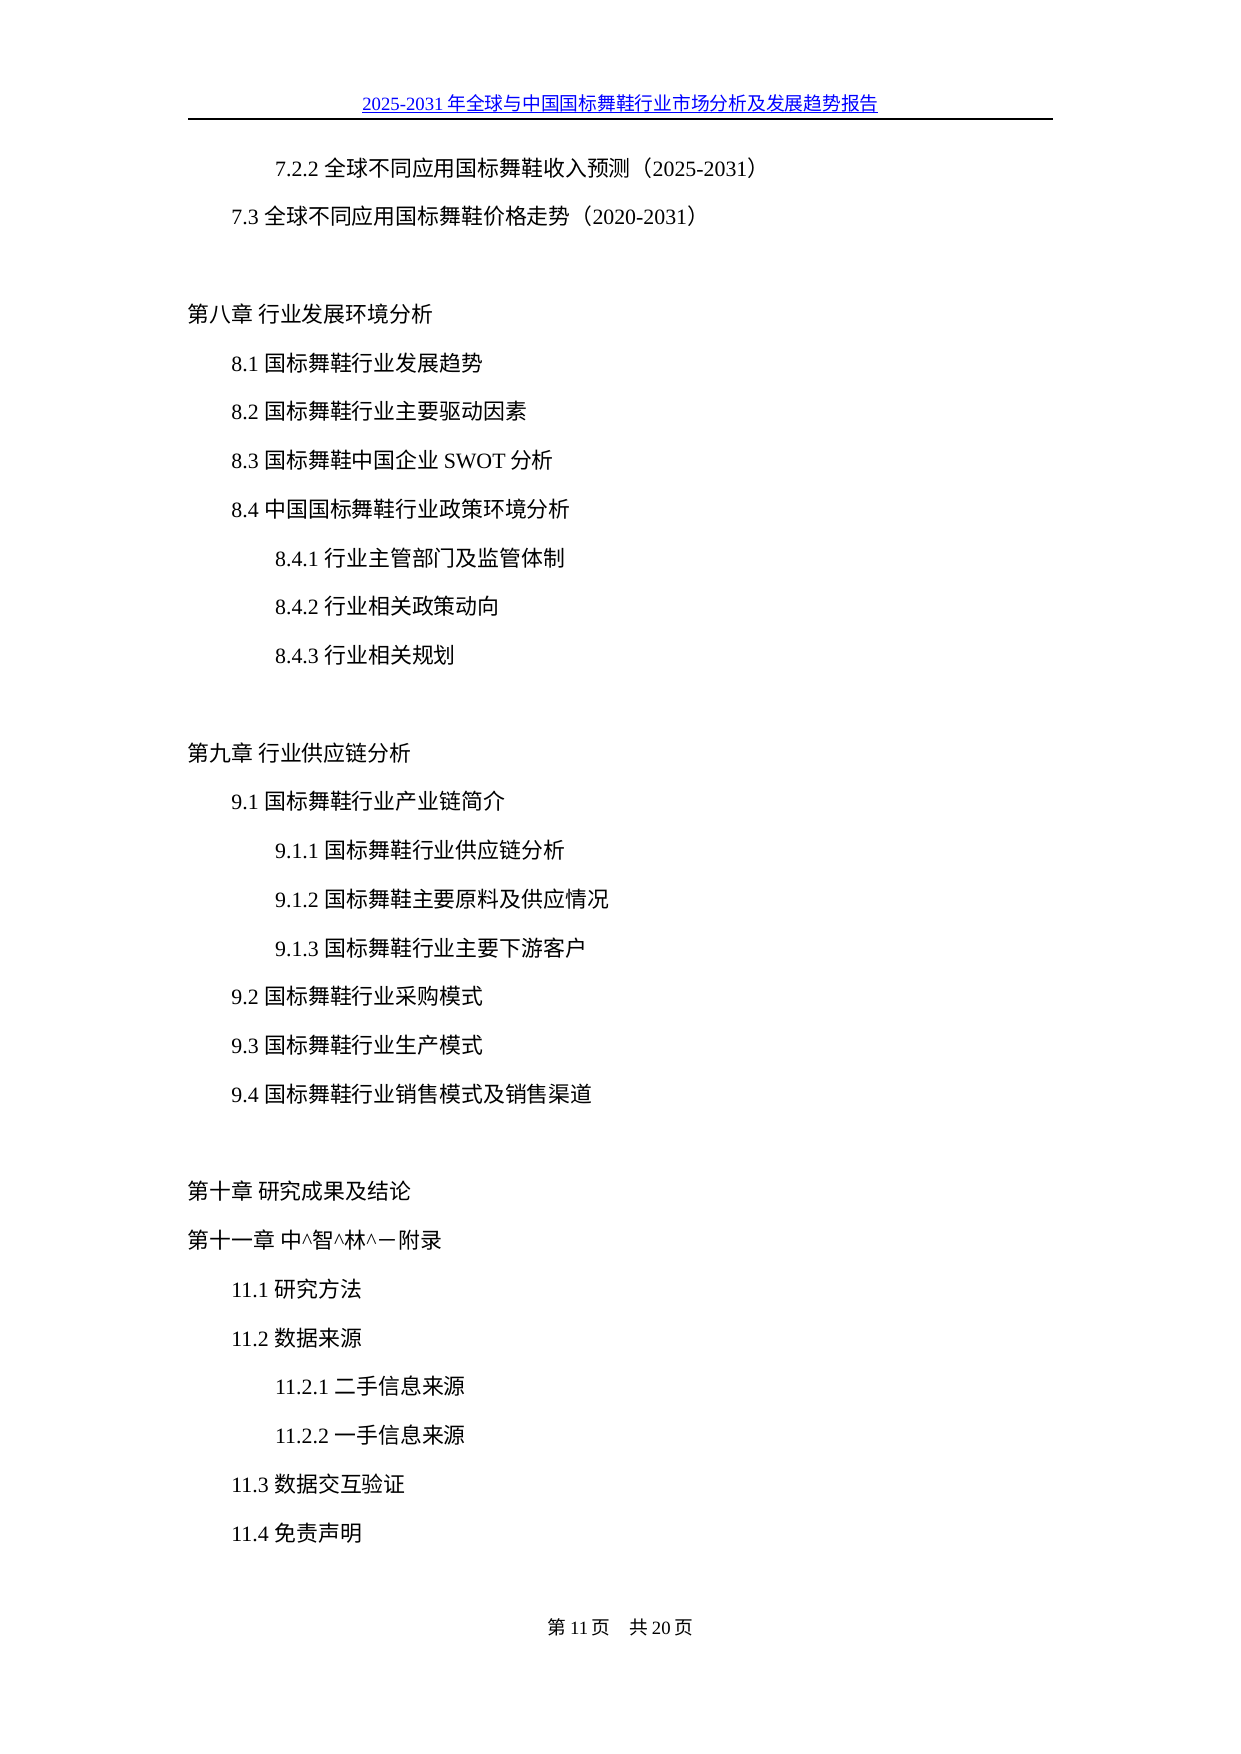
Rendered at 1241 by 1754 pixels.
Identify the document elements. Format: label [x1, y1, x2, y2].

text [187, 150, 1053, 1548]
